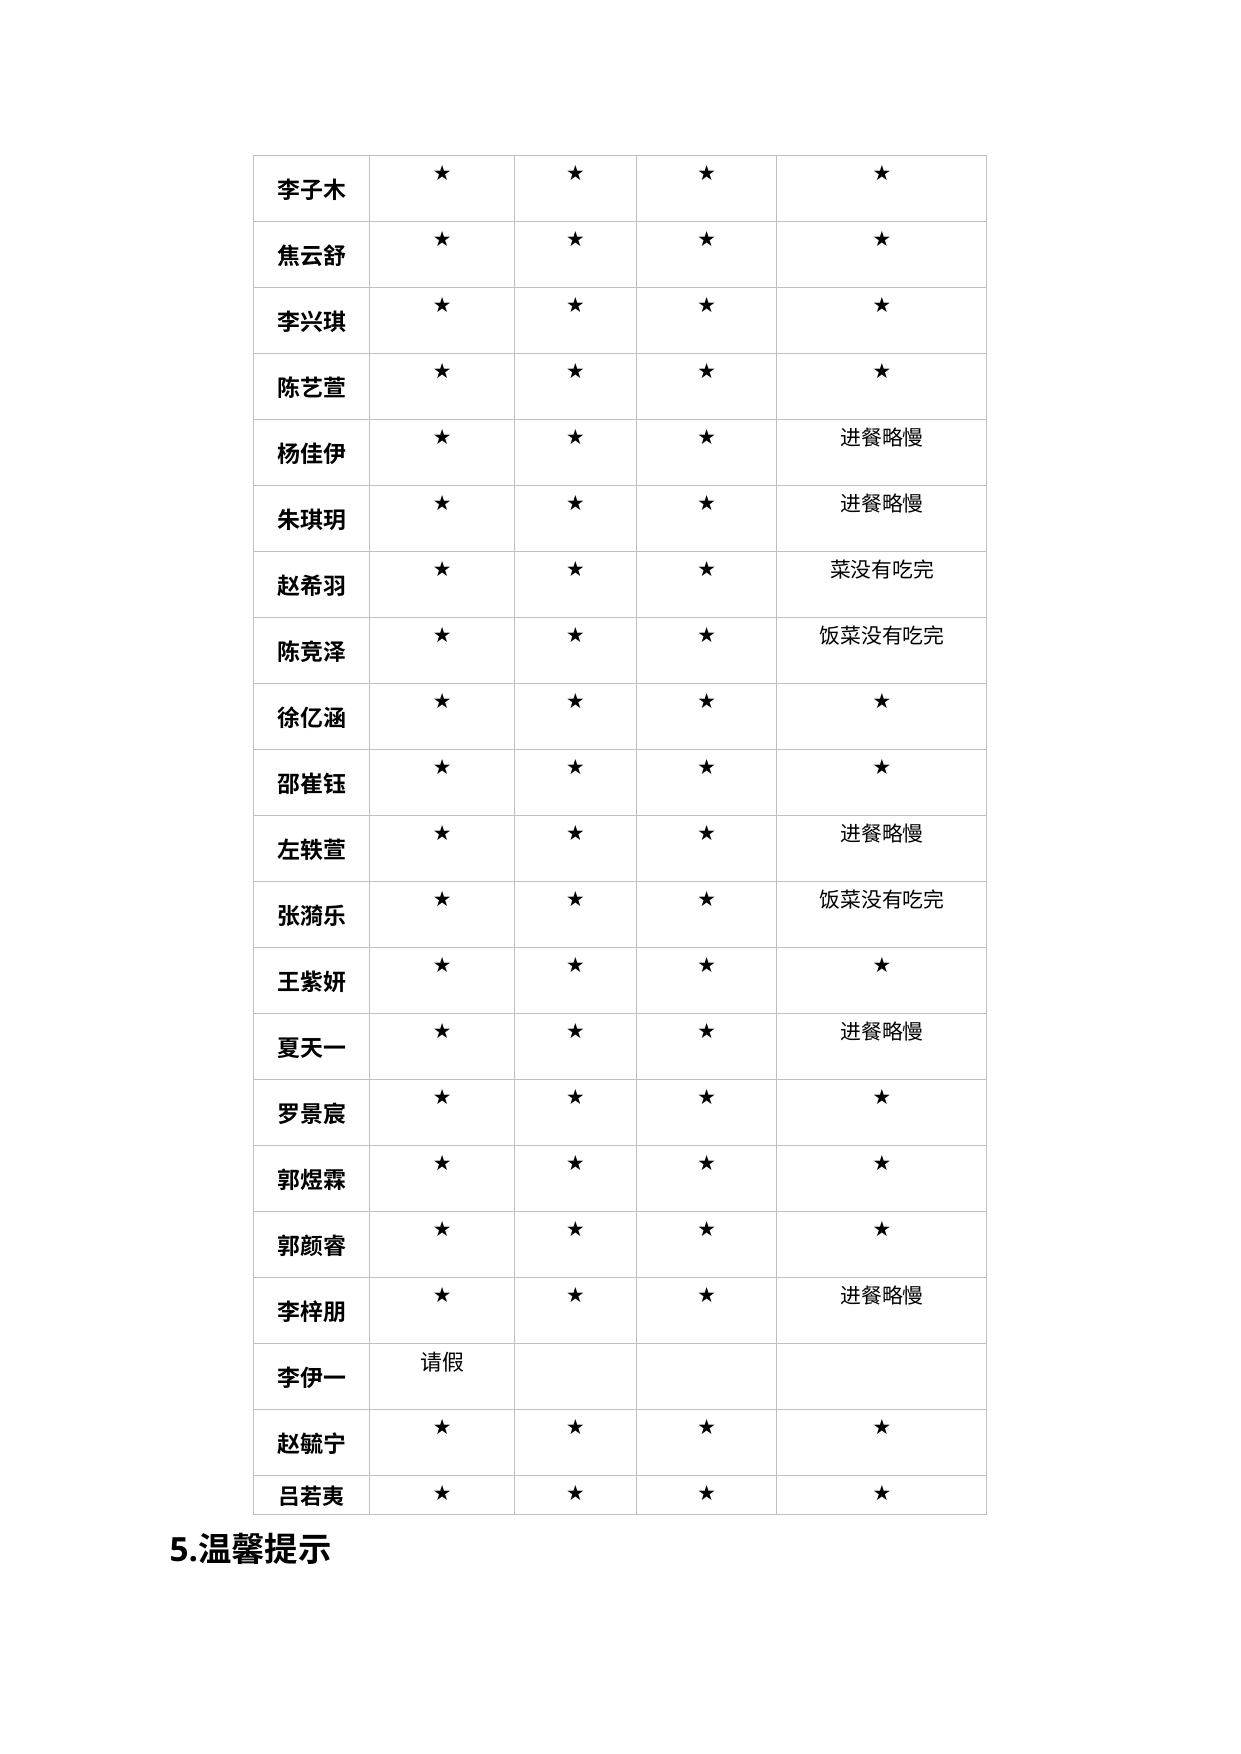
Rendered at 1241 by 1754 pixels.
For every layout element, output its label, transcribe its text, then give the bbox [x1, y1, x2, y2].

table_cell ★ [777, 750, 986, 815]
table_cell ★ [777, 156, 986, 221]
table_cell ★ [777, 288, 986, 353]
table_cell 赵毓宁 [254, 1410, 369, 1475]
table_cell ★ [370, 288, 514, 353]
table_cell ★ [370, 1080, 514, 1145]
table_cell ★ [370, 684, 514, 749]
table_cell ★ [637, 156, 776, 221]
table_cell ★ [515, 948, 636, 1013]
table_cell ★ [515, 288, 636, 353]
table_cell ★ [777, 1410, 986, 1475]
table_cell ★ [515, 1212, 636, 1277]
table_cell 王紫妍 [254, 948, 369, 1013]
table_cell ★ [777, 1476, 986, 1513]
table_cell ★ [370, 1212, 514, 1277]
table_cell 进餐略慢 [777, 816, 986, 881]
table_cell ★ [370, 816, 514, 881]
table_cell ★ [777, 354, 986, 419]
table_cell ★ [370, 1146, 514, 1211]
table_cell 郭颜睿 [254, 1212, 369, 1277]
table_cell 陈竞泽 [254, 618, 369, 683]
table_cell ★ [777, 1080, 986, 1145]
table_cell ★ [370, 750, 514, 815]
table_cell ★ [515, 486, 636, 551]
table_cell 饭菜没有吃完 [777, 618, 986, 683]
table_cell ★ [370, 882, 514, 947]
table_cell ★ [370, 1410, 514, 1475]
table_cell 赵希羽 [254, 552, 369, 617]
table_cell [637, 1344, 776, 1409]
table_cell ★ [637, 222, 776, 287]
table_cell ★ [515, 816, 636, 881]
table_cell 李梓朋 [254, 1278, 369, 1343]
table_cell ★ [515, 618, 636, 683]
table_cell ★ [637, 552, 776, 617]
table_cell 朱琪玥 [254, 486, 369, 551]
table_cell 菜没有吃完 [777, 552, 986, 617]
table_cell 徐亿涵 [254, 684, 369, 749]
table_cell ★ [515, 1146, 636, 1211]
table_cell 李伊一 [254, 1344, 369, 1409]
table_cell ★ [637, 1014, 776, 1079]
table_cell ★ [637, 1080, 776, 1145]
table_cell ★ [370, 948, 514, 1013]
table_cell ★ [515, 552, 636, 617]
table_cell ★ [637, 420, 776, 485]
table_cell ★ [515, 1278, 636, 1343]
table_cell 李子木 [254, 156, 369, 221]
table_cell ★ [637, 1212, 776, 1277]
table_cell ★ [370, 618, 514, 683]
table_cell 邵崔钰 [254, 750, 369, 815]
table_cell ★ [637, 618, 776, 683]
table_cell ★ [370, 1014, 514, 1079]
table_cell 李兴琪 [254, 288, 369, 353]
table_cell ★ [637, 1410, 776, 1475]
table_cell 张漪乐 [254, 882, 369, 947]
table_cell 罗景宸 [254, 1080, 369, 1145]
table_cell ★ [637, 1146, 776, 1211]
table_cell ★ [370, 486, 514, 551]
table_cell ★ [515, 156, 636, 221]
table_cell ★ [515, 1014, 636, 1079]
table_cell ★ [637, 750, 776, 815]
table_cell ★ [515, 420, 636, 485]
table_cell ★ [370, 222, 514, 287]
table_cell ★ [370, 1278, 514, 1343]
table_cell ★ [370, 1476, 514, 1513]
table_cell ★ [515, 1476, 636, 1513]
table_cell ★ [637, 354, 776, 419]
table_cell [777, 1344, 986, 1409]
table_cell ★ [370, 420, 514, 485]
table_cell ★ [515, 1410, 636, 1475]
table_cell 左轶萱 [254, 816, 369, 881]
table_cell ★ [515, 354, 636, 419]
table_cell ★ [777, 948, 986, 1013]
table_cell ★ [637, 948, 776, 1013]
table_cell 陈艺萱 [254, 354, 369, 419]
table_cell 郭煜霖 [254, 1146, 369, 1211]
table_cell ★ [515, 684, 636, 749]
table_cell 吕若夷 [254, 1476, 369, 1513]
table_cell ★ [777, 1146, 986, 1211]
text 5.温馨提示 [136, 1514, 1104, 1579]
table_cell ★ [637, 882, 776, 947]
table_cell ★ [777, 1212, 986, 1277]
table_cell ★ [515, 750, 636, 815]
table_cell 夏天一 [254, 1014, 369, 1079]
table_cell [515, 1344, 636, 1409]
table_cell ★ [515, 222, 636, 287]
table_cell 进餐略慢 [777, 1014, 986, 1079]
table_cell 进餐略慢 [777, 1278, 986, 1343]
table_cell ★ [637, 684, 776, 749]
table_cell ★ [637, 1476, 776, 1513]
table_cell ★ [370, 156, 514, 221]
table_cell ★ [515, 1080, 636, 1145]
table_cell ★ [370, 354, 514, 419]
table_cell ★ [637, 1278, 776, 1343]
table_cell ★ [637, 486, 776, 551]
table_cell ★ [777, 222, 986, 287]
table_cell 进餐略慢 [777, 486, 986, 551]
table_cell ★ [515, 882, 636, 947]
table_cell ★ [637, 288, 776, 353]
table_cell 杨佳伊 [254, 420, 369, 485]
table_cell ★ [777, 684, 986, 749]
table_cell 焦云舒 [254, 222, 369, 287]
table_cell 请假 [370, 1344, 514, 1409]
table_cell ★ [370, 552, 514, 617]
table_cell 进餐略慢 [777, 420, 986, 485]
table_cell ★ [637, 816, 776, 881]
table_cell 饭菜没有吃完 [777, 882, 986, 947]
